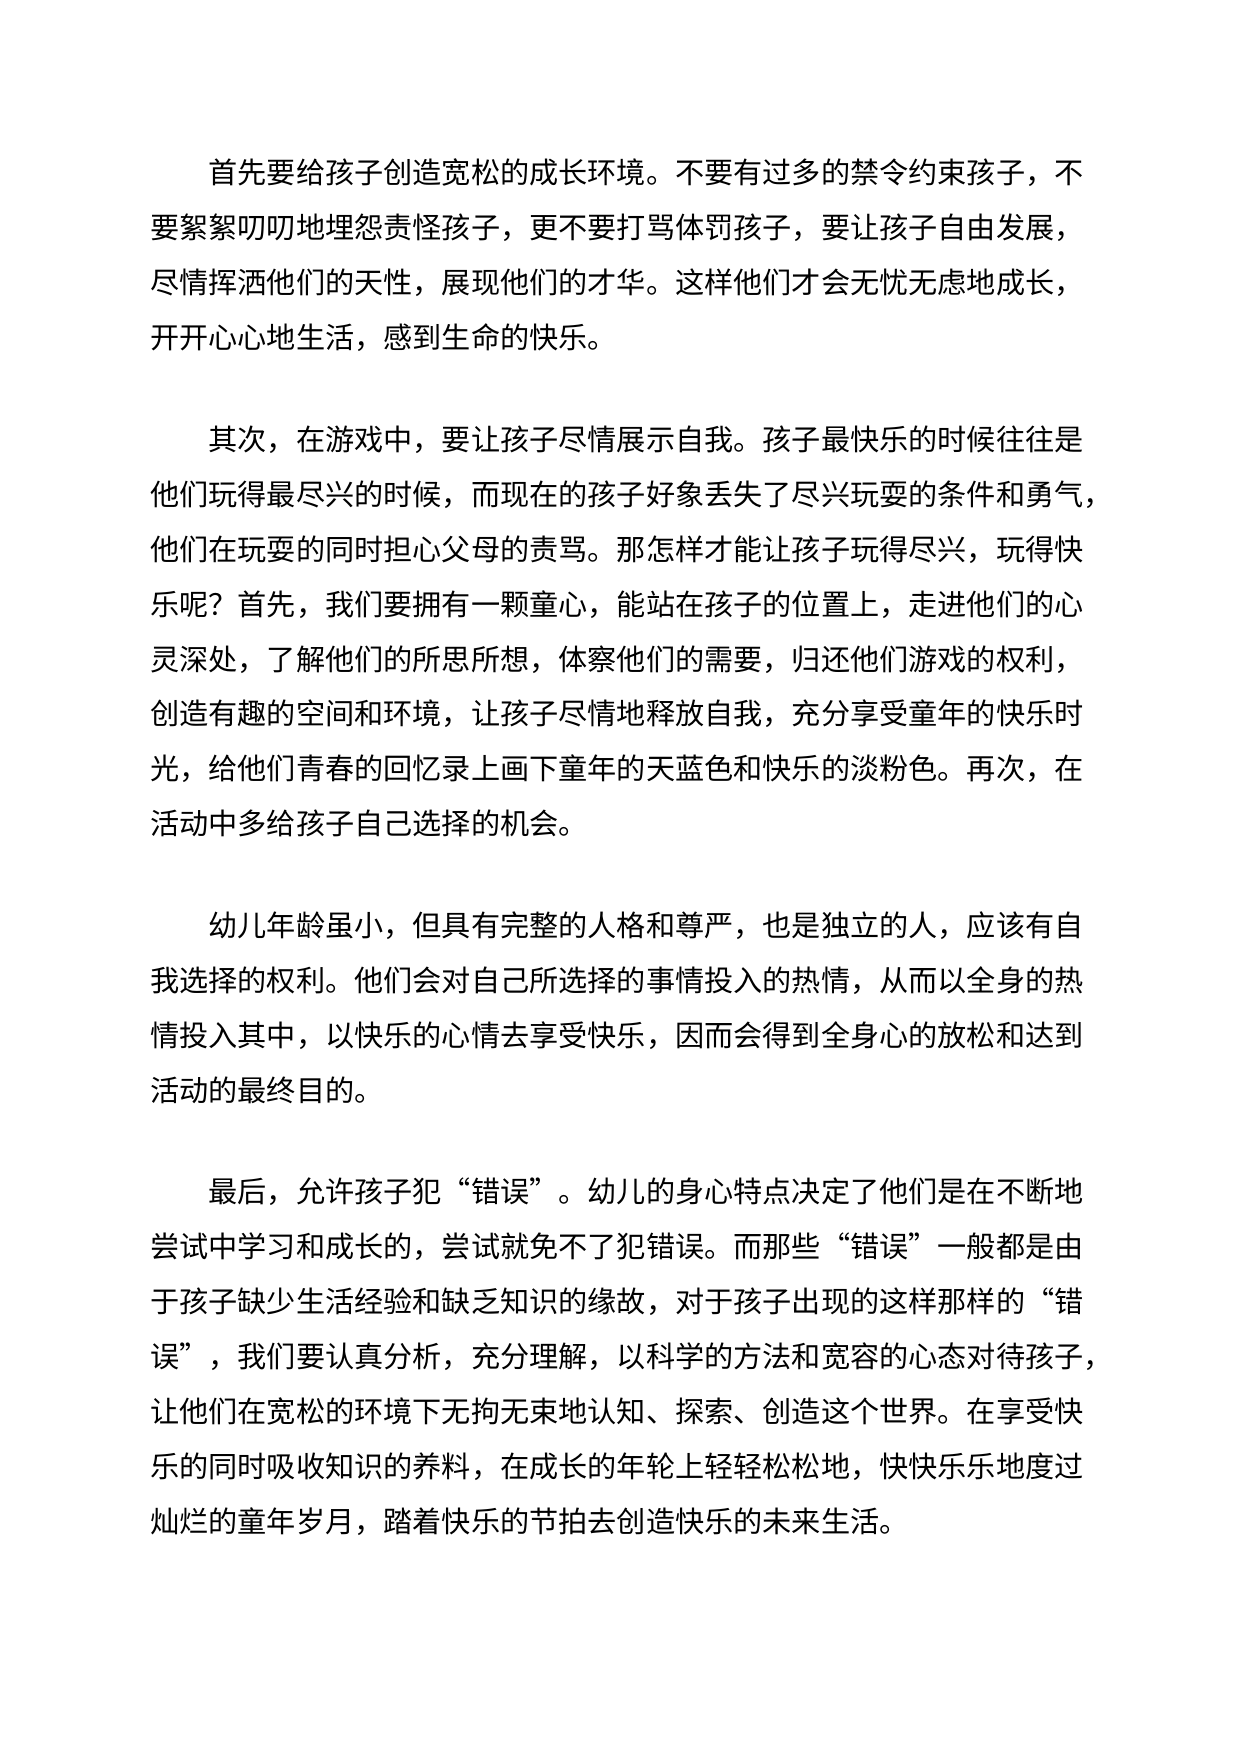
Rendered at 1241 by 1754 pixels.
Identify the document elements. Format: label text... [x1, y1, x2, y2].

text 首先要给孩子创造宽松的成长环境。不要有过多的禁令约束孩子，不要絮絮叨叨地埋怨责怪孩子，更不要打骂体罚孩子，要让孩子自由发展，尽情挥洒他们的天性，展现他们的才华。这样他们才会无忧无虑地成长，开开心心地生活，感到生命的快乐。 [150, 150, 1090, 357]
text 幼儿年龄虽小，但具有完整的人格和尊严，也是独立的人，应该有自我选择的权利。他们会对自己所选择的事情投入的热情，从而以全身的热情投入其中，以快乐的心情去享受快乐，因而会得到全身心的放松和达到活动的最终目的。 [150, 902, 1090, 1109]
text 其次，在游戏中，要让孩子尽情展示自我。孩子最快乐的时候往往是他们玩得最尽兴的时候，而现在的孩子好象丢失了尽兴玩耍的条件和勇气，他们在玩耍的同时担心父母的责骂。那怎样才能让孩子玩得尽兴，玩得快乐呢？首先，我们要拥有一颗童心，能站在孩子的位置上，走进他们的心灵深处，了解他们的所思所想，体察他们的需要，归还他们游戏的权利，创造有趣的空间和环境，让孩子尽情地释放自我，充分享受童年的快乐时光，给他们青春的回忆录上画下童年的天蓝色和快乐的淡粉色。再次，在活动中多给孩子自己选择的机会。 [150, 416, 1090, 843]
text 最后，允许孩子犯“错误”。幼儿的身心特点决定了他们是在不断地尝试中学习和成长的，尝试就免不了犯错误。而那些“错误”一般都是由于孩子缺少生活经验和缺乏知识的缘故，对于孩子出现的这样那样的“错误”，我们要认真分析，充分理解，以科学的方法和宽容的心态对待孩子，让他们在宽松的环境下无拘无束地认知、探索、创造这个世界。在享受快乐的同时吸收知识的养料，在成长的年轮上轻轻松松地，快快乐乐地度过灿烂的童年岁月，踏着快乐的节拍去创造快乐的未来生活。 [150, 1169, 1090, 1541]
